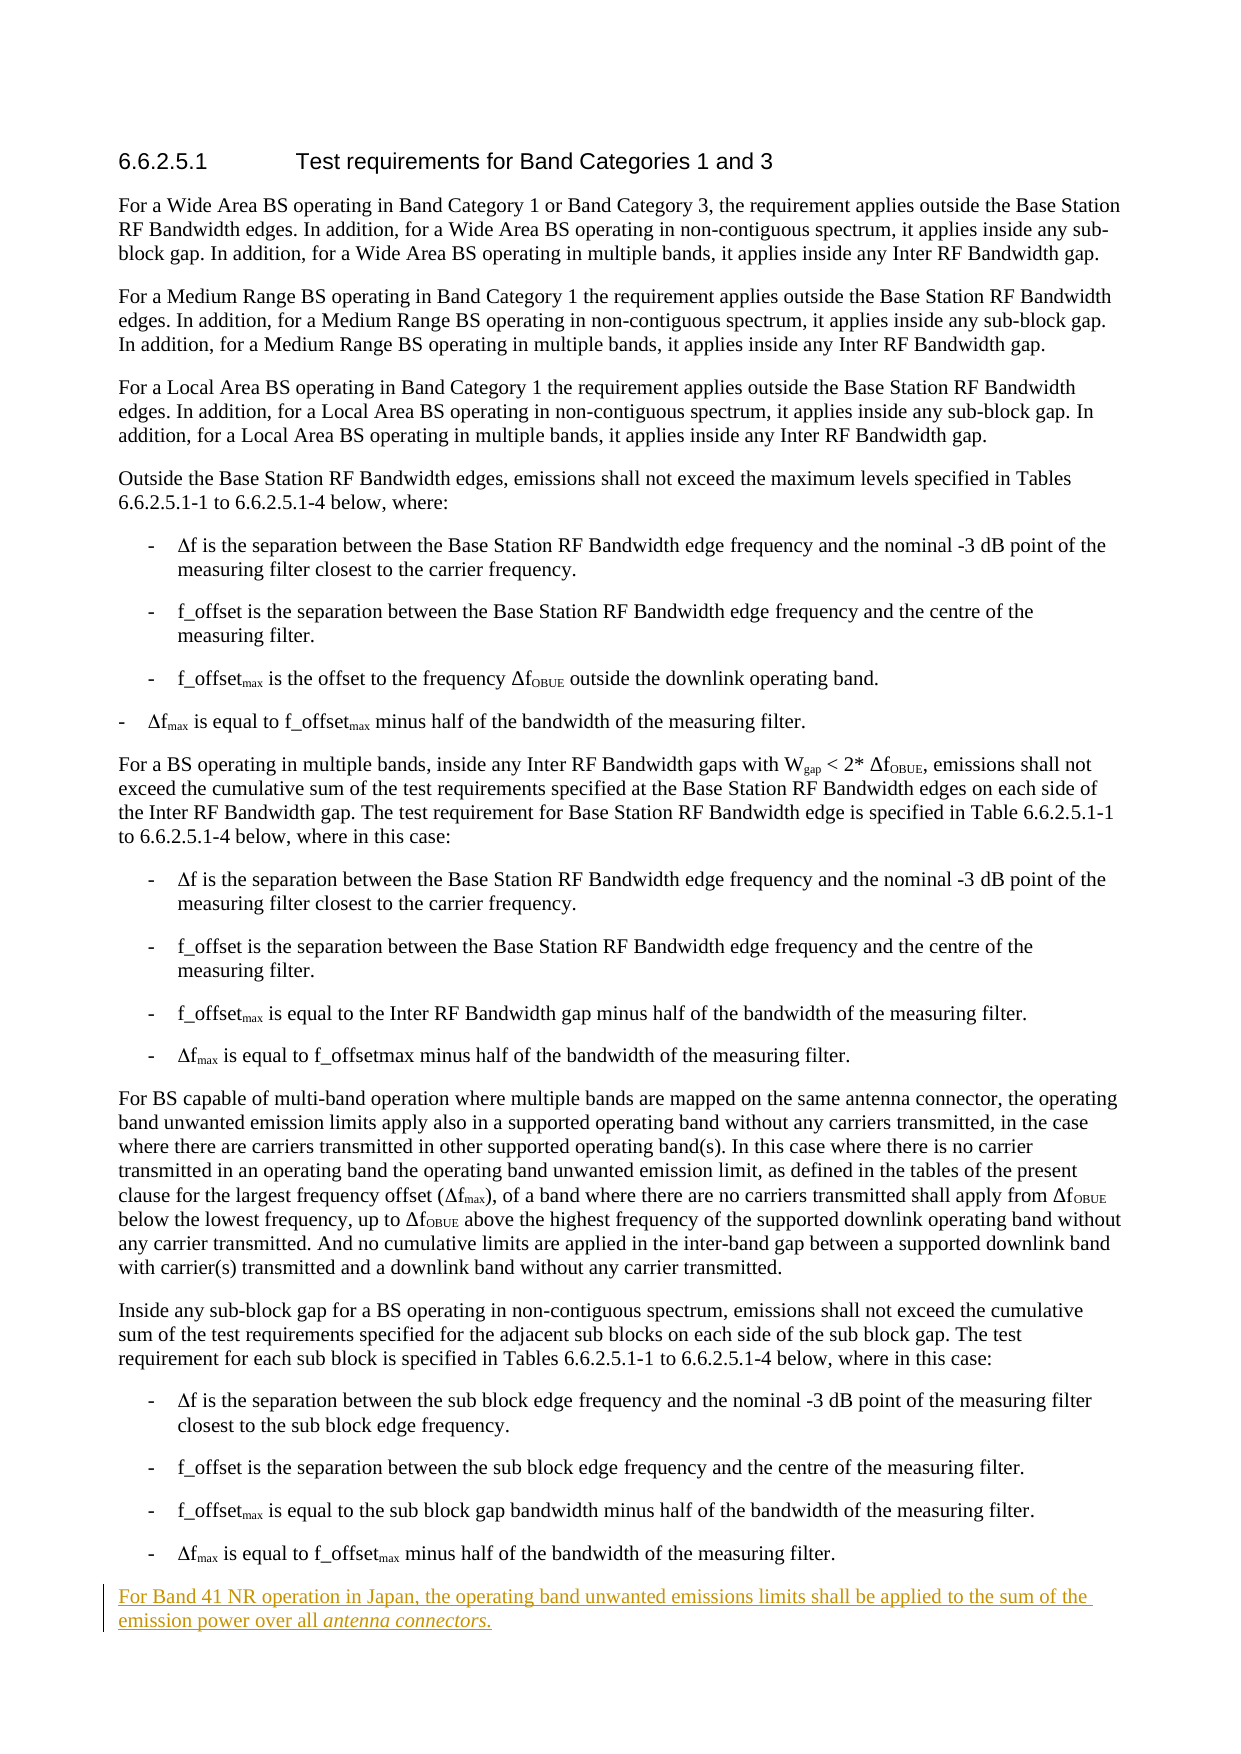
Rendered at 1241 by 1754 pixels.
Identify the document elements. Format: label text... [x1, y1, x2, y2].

text - f_offset is the separation between the Base Station RF Bandwidth edge frequency and the centre of the measuring filter. [148, 599, 1122, 647]
text For a Medium Range BS operating in Band Category 1 the requirement applies outside the Base Station RF Bandwidth edges. In addition, for a Medium Range BS operating in non-contiguous spectrum, it applies inside any sub-block gap. In addition, for a Medium Range BS operating in multiple bands, it applies inside any Inter RF Bandwidth gap. [118, 284, 1122, 356]
subtitle 6.6.2.5.1 Test requirements for Band Categories 1 and 3 [118, 148, 1122, 174]
text - f_offsetmax is equal to the Inter RF Bandwidth gap minus half of the bandwidth of the measuring filter. [148, 1001, 1122, 1025]
text - f is the separation between the Base Station RF Bandwidth edge frequency and the nominal -3 dB point of the measuring filter closest to the carrier frequency. [148, 867, 1122, 915]
text - f_offsetmax is the offset to the frequency ΔfOBUE outside the downlink operating band. [148, 666, 1122, 690]
text For a Local Area BS operating in Band Category 1 the requirement applies outside the Base Station RF Bandwidth edges. In addition, for a Local Area BS operating in non-contiguous spectrum, it applies inside any sub-block gap. In addition, for a Local Area BS operating in multiple bands, it applies inside any Inter RF Bandwidth gap. [118, 375, 1122, 447]
text Outside the Base Station RF Bandwidth edges, emissions shall not exceed the maximum levels specified in Tables .5.1-1 to 6.6.2.5.1-4 below, where: [118, 466, 1122, 514]
text - f is the separation between the Base Station RF Bandwidth edge frequency and the nominal -3 dB point of the measuring filter closest to the carrier frequency. [148, 532, 1122, 581]
text For BS capable of multi-band operation where multiple bands are mapped on the same antenna connector, the operating band unwanted emission limits apply also in a supported operating band without any carriers transmitted, in the case where there are carriers transmitted in other supported operating band(s). In this case where there is no carrier transmitted in an operating band the operating band unwanted emission limit, as defined in the tables of the present clause for the largest frequency offset (fmax), of a band where there are no carriers transmitted shall apply from ΔfOBUE below the lowest frequency, up to ΔfOBUE above the highest frequency of the supported downlink operating band without any carrier transmitted. And no cumulative limits are applied in the inter-band gap between a supported downlink band with carrier(s) transmitted and a downlink band without any carrier transmitted. [118, 1086, 1122, 1279]
text - fmax is equal to f_offsetmax minus half of the bandwidth of the measuring filter. [148, 1043, 1122, 1067]
text - f_offset is the separation between the Base Station RF Bandwidth edge frequency and the centre of the measuring filter. [148, 934, 1122, 982]
text For a BS operating in multiple bands, inside any Inter RF Bandwidth gaps with Wgap < 2* ΔfOBUE, emissions shall not exceed the cumulative sum of the test requirements specified at the Base Station RF Bandwidth edges on each side of the Inter RF Bandwidth gap. The test requirement for Base Station RF Bandwidth edge is specified in Table 6.6.2.5.1-1 to 6.6.2.5.1-4 below, where in this case: [118, 752, 1122, 848]
text - f_offset is the separation between the sub block edge frequency and the centre of the measuring filter. [148, 1455, 1122, 1479]
text - f_offsetmax is equal to the sub block gap bandwidth minus half of the bandwidth of the measuring filter. [148, 1498, 1122, 1522]
text - fmax is equal to f_offsetmax minus half of the bandwidth of the measuring filter. [118, 709, 1122, 733]
text - f is the separation between the sub block edge frequency and the nominal -3 dB point of the measuring filter closest to the sub block edge frequency. [148, 1388, 1122, 1437]
text For a Wide Area BS operating in Band Category 1 or Band Category 3, the requirement applies outside the Base Station RF Bandwidth edges. In addition, for a Wide Area BS operating in non-contiguous spectrum, it applies inside any sub-block gap. In addition, for a Wide Area BS operating in multiple bands, it applies inside any Inter RF Bandwidth gap. [118, 193, 1122, 265]
text Inside any sub-block gap for a BS operating in non-contiguous spectrum, emissions shall not exceed the cumulative sum of the test requirements specified for the adjacent sub blocks on each side of the sub block gap. The test requirement for each sub block is specified in Tables 6.6.2.5.1-1 to 6.6.2.5.1-4 below, where in this case: [118, 1297, 1122, 1370]
text - fmax is equal to f_offsetmax minus half of the bandwidth of the measuring filter. [148, 1541, 1122, 1565]
